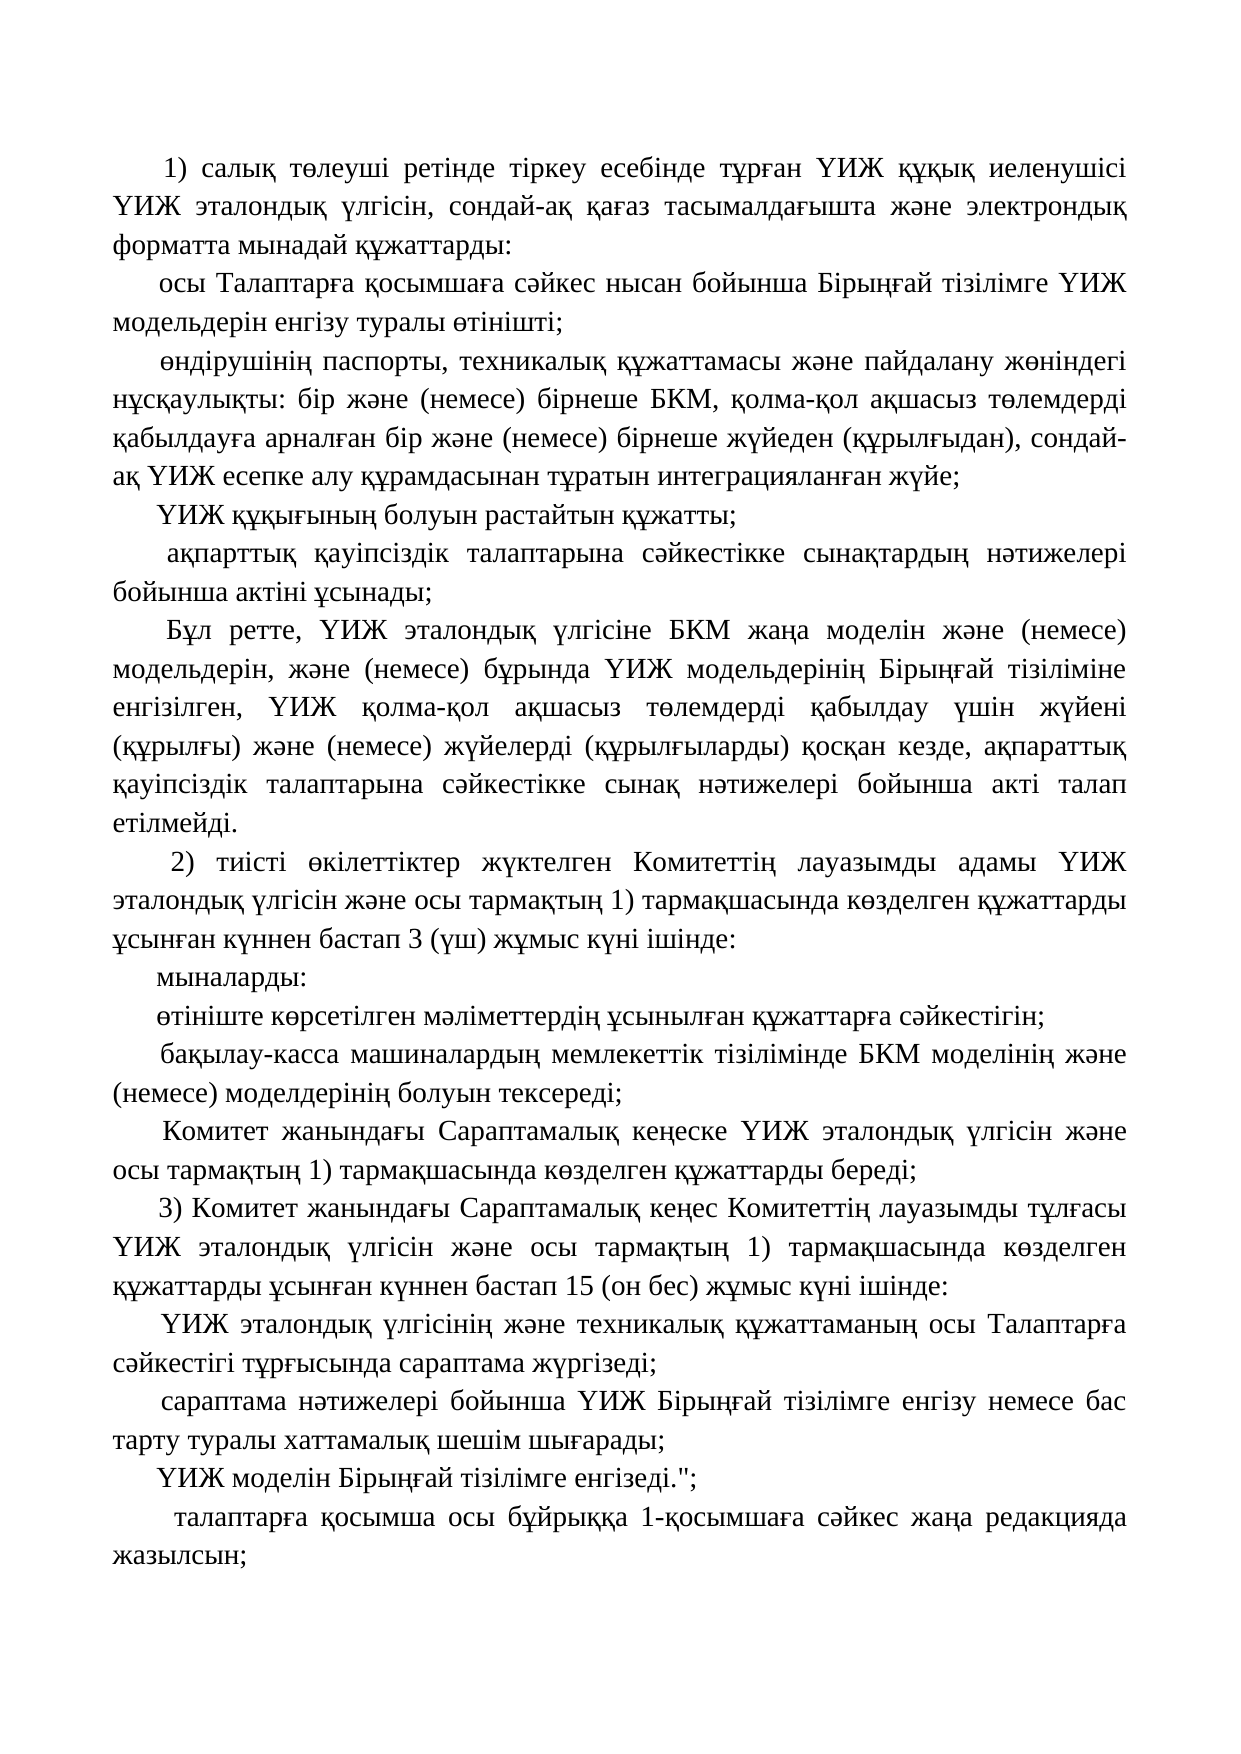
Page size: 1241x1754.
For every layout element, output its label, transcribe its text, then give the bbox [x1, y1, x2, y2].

text Комитет жанындағы Сараптамалық кеңеске ҮИЖ эталондық үлгісін және осы тармақтың 1) тармақшасында көзделген құжаттарды береді; [112, 1113, 1128, 1186]
text өндірушінің паспорты, техникалық құжаттамасы және пайдалану жөніндегі нұсқаулықты: бір және (немесе) бірнеше БКМ, қолма-қол ақшасыз төлемдерді қабылдауға арналған бір және (немесе) бірнеше жүйеден (құрылғыдан), сондай-ақ ҮИЖ есепке алу құрамдасынан тұратын интеграцияланған жүйе; [112, 343, 1128, 492]
text өтініште көрсетілген мәліметтердің ұсынылған құжаттарға сәйкестігін; [112, 998, 1128, 1031]
text бақылау-касса машиналардың мемлекеттік тізілімінде БКМ моделінің және (немесе) моделдерінің болуын тексереді; [112, 1036, 1128, 1108]
text 2) тиісті өкілеттіктер жүктелген Комитеттің лауазымды адамы ҮИЖ эталондық үлгісін және осы тармақтың 1) тармақшасында көзделген құжаттарды ұсынған күннен бастап 3 (үш) жұмыс күні ішінде: [112, 844, 1128, 954]
text ҮИЖ құқығының болуын растайтын құжатты; [112, 497, 1128, 530]
text талаптарға қосымша осы бұйрыққа 1-қосымшаға сәйкес жаңа редакцияда жазылсын; [112, 1499, 1128, 1571]
text Бұл ретте, ҮИЖ эталондық үлгісіне БКМ жаңа моделін және (немесе) модельдерін, және (немесе) бұрында ҮИЖ модельдерінің Бірыңғай тізіліміне енгізілген, ҮИЖ қолма-қол ақшасыз төлемдерді қабылдау үшін жүйені (құрылғы) және (немесе) жүйелерді (құрылғыларды) қосқан кезде, ақпараттық қауіпсіздік талаптарына сәйкестікке сынақ нәтижелері бойынша акті талап етілмейді. [112, 612, 1128, 839]
text 3) Комитет жанындағы Сараптамалық кеңес Комитеттің лауазымды тұлғасы ҮИЖ эталондық үлгісін және осы тармақтың 1) тармақшасында көзделген құжаттарды ұсынған күннен бастап 15 (он бес) жұмыс күні ішінде: [112, 1191, 1128, 1301]
text ҮИЖ эталондық үлгісінің және техникалық құжаттаманың осы Талаптарға сәйкестігі тұрғысында сараптама жүргізеді; [112, 1306, 1128, 1378]
text 1) салық төлеуші ретінде тіркеу есебінде тұрған ҮИЖ құқық иеленушісі ҮИЖ эталондық үлгісін, сондай-ақ қағаз тасымалдағышта және электрондық форматта мынадай құжаттарды: [112, 150, 1128, 261]
text ҮИЖ моделін Бірыңғай тізілімге енгізеді."; [112, 1460, 1128, 1494]
text осы Талаптарға қосымшаға сәйкес нысан бойынша Бірыңғай тізілімге ҮИЖ модельдерін енгізу туралы өтінішті; [112, 266, 1128, 338]
text сараптама нәтижелері бойынша ҮИЖ Бірыңғай тізілімге енгізу немесе бас тарту туралы хаттамалық шешім шығарады; [112, 1383, 1128, 1455]
text ақпарттық қауіпсіздік талаптарына сәйкестікке сынақтардың нәтижелері бойынша актіні ұсынады; [112, 535, 1128, 607]
text мыналарды: [112, 959, 1128, 993]
